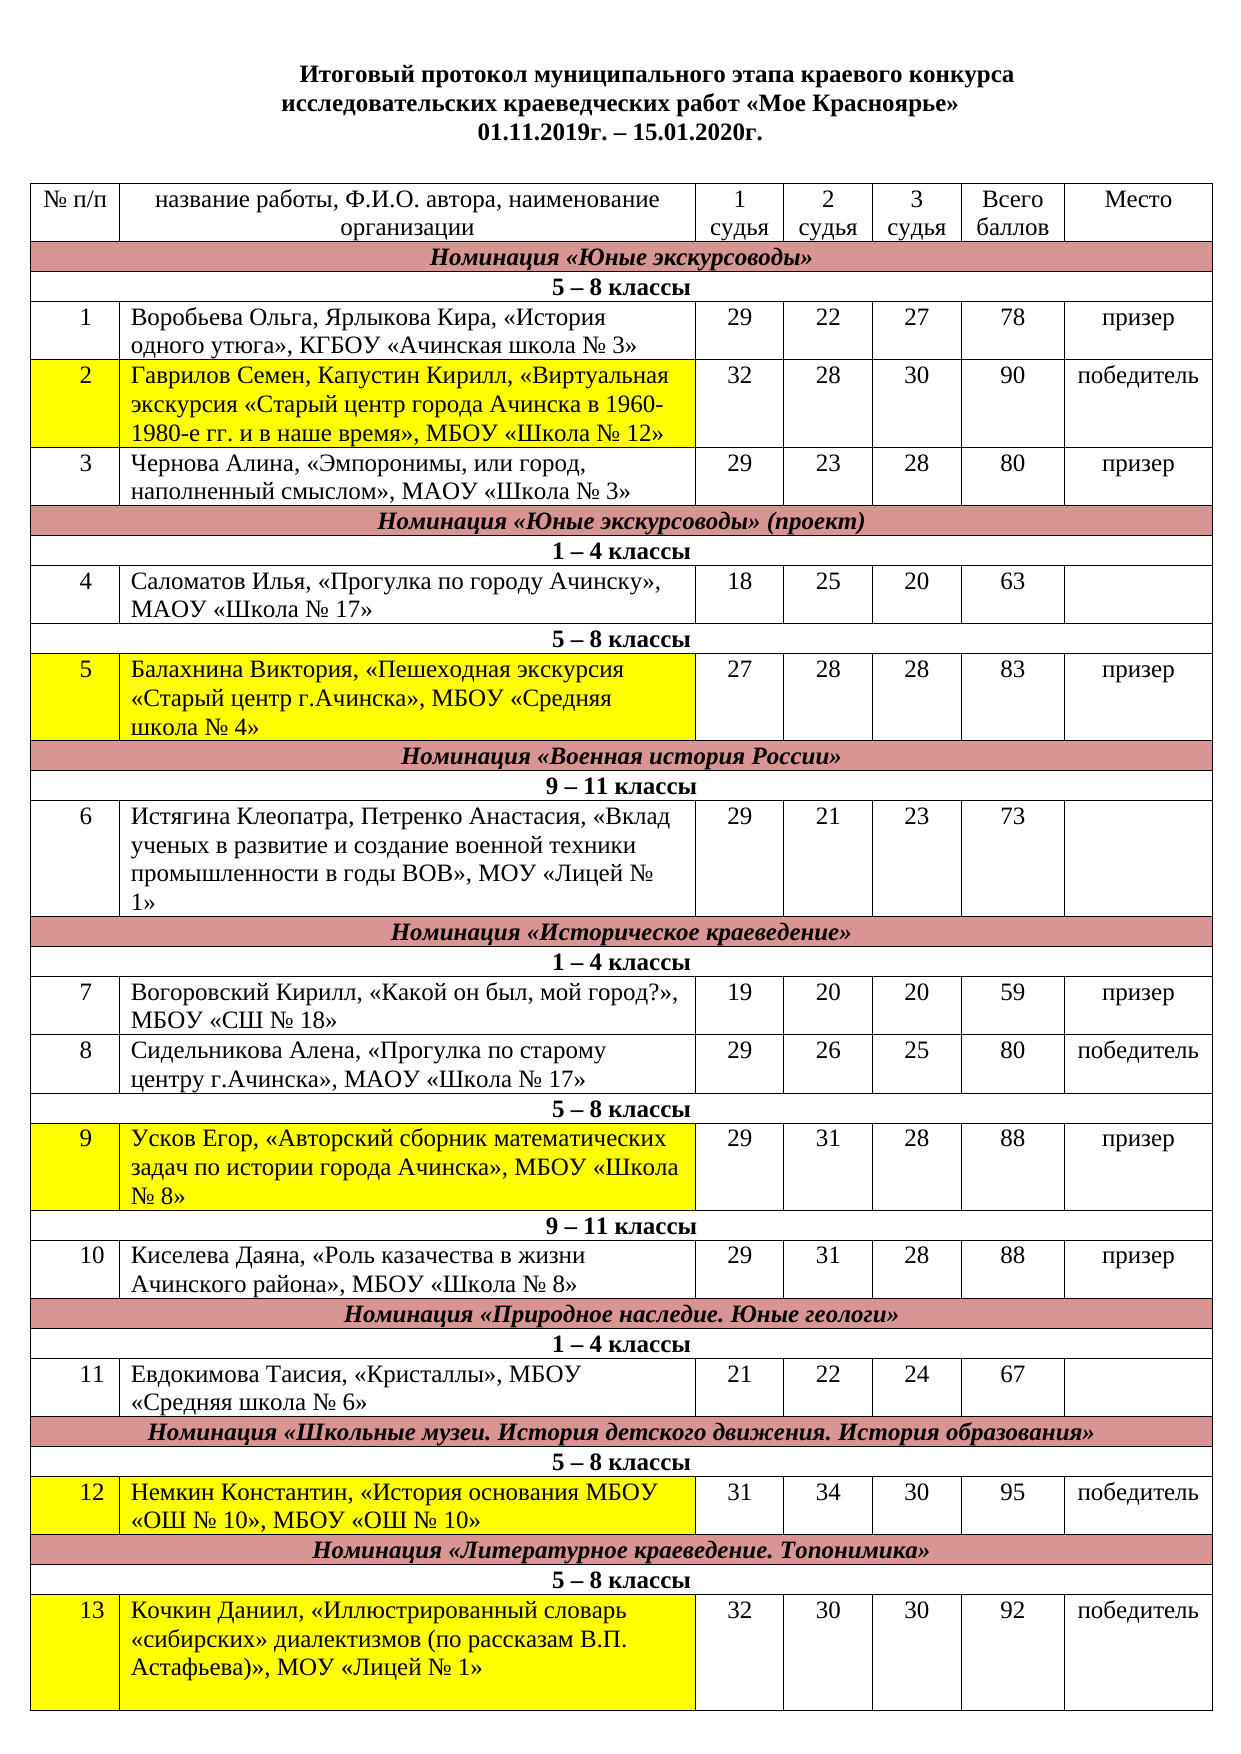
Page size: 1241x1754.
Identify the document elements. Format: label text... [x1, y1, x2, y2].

table_cell 29 [696, 448, 783, 505]
text Итоговый протокол муниципального этапа краевого конкурса [75, 59, 1165, 88]
table_header Всего баллов [962, 184, 1064, 241]
table_cell 25 [784, 566, 872, 623]
table_cell Усков Егор, «Авторский сборник математических задач по истории города Ачинска», МБОУ «Школа № 8» [120, 1124, 695, 1210]
table_cell Номинация «Литературное краеведение. Топонимика» [31, 1535, 1212, 1564]
table_cell 7 [31, 977, 119, 1034]
table_cell [1065, 801, 1212, 916]
table_cell 1 – 4 классы [31, 947, 1212, 976]
table_cell 5 – 8 классы [31, 624, 1212, 653]
table_cell 20 [873, 566, 961, 623]
table_cell 29 [696, 1035, 783, 1093]
table_cell 5 – 8 классы [31, 1565, 1212, 1594]
table_cell Немкин Константин, «История основания МБОУ «ОШ № 10», МБОУ «ОШ № 10» [120, 1477, 695, 1534]
table_cell 34 [784, 1477, 872, 1534]
table_cell 9 – 11 классы [31, 1211, 1212, 1239]
table_cell 83 [962, 654, 1064, 740]
table_cell 5 [31, 654, 119, 740]
table_cell Саломатов Илья, «Прогулка по городу Ачинску», МАОУ «Школа № 17» [120, 566, 695, 623]
table_cell 28 [873, 448, 961, 505]
table_cell 30 [873, 360, 961, 447]
table_cell 9 [31, 1124, 119, 1210]
table_cell 88 [962, 1241, 1064, 1298]
table_cell 11 [31, 1359, 119, 1416]
table_header название работы, Ф.И.О. автора, наименование организации [120, 184, 695, 241]
table_cell призер [1065, 448, 1212, 505]
table_cell 28 [873, 1124, 961, 1210]
table_cell 20 [873, 977, 961, 1034]
table_cell 27 [873, 302, 961, 359]
table_cell Сидельникова Алена, «Прогулка по старому центру г.Ачинска», МАОУ «Школа № 17» [120, 1035, 695, 1093]
table_cell 5 – 8 классы [31, 1094, 1212, 1122]
table_cell 18 [696, 566, 783, 623]
table_cell 80 [962, 448, 1064, 505]
table_cell Номинация «Военная история России» [31, 741, 1212, 770]
table_cell призер [1065, 654, 1212, 740]
table_cell 80 [962, 1035, 1064, 1093]
table_cell 30 [784, 1595, 872, 1710]
table_cell Истягина Клеопатра, Петренко Анастасия, «Вклад ученых в развитие и создание военной техники промышленности в годы ВОВ», МОУ «Лицей № 1» [120, 801, 695, 916]
table_cell 31 [696, 1477, 783, 1534]
table_cell 29 [696, 1124, 783, 1210]
table_header 1 судья [696, 184, 783, 241]
table_cell 28 [784, 360, 872, 447]
table_cell 90 [962, 360, 1064, 447]
table_cell Евдокимова Таисия, «Кристаллы», МБОУ «Средняя школа № 6» [120, 1359, 695, 1416]
table_cell 3 [31, 448, 119, 505]
table_cell 21 [784, 801, 872, 916]
table_cell Гаврилов Семен, Капустин Кирилл, «Виртуальная экскурсия «Старый центр города Ачинска в 1960-1980-е гг. и в наше время», МБОУ «Школа № 12» [120, 360, 695, 447]
table_cell призер [1065, 1241, 1212, 1298]
table_header Место [1065, 184, 1212, 241]
table_cell Номинация «Природное наследие. Юные геологи» [31, 1299, 1212, 1328]
table_cell 23 [873, 801, 961, 916]
table_cell 31 [784, 1124, 872, 1210]
table_cell Воробьева Ольга, Ярлыкова Кира, «История одного утюга», КГБОУ «Ачинская школа № 3» [120, 302, 695, 359]
table_cell 24 [873, 1359, 961, 1416]
table_cell 92 [962, 1595, 1064, 1710]
table_cell Номинация «Юные экскурсоводы» [31, 242, 1212, 271]
table_cell победитель [1065, 1595, 1212, 1710]
table_cell Чернова Алина, «Эмпоронимы, или город, наполненный смыслом», МАОУ «Школа № 3» [120, 448, 695, 505]
table_cell призер [1065, 302, 1212, 359]
table_cell 8 [31, 1035, 119, 1093]
table_cell 26 [784, 1035, 872, 1093]
table_cell призер [1065, 1124, 1212, 1210]
table_cell 2 [31, 360, 119, 447]
table_cell 13 [31, 1595, 119, 1710]
table_cell 6 [31, 801, 119, 916]
table_cell Кочкин Даниил, «Иллюстрированный словарь «сибирских» диалектизмов (по рассказам В.П. Астафьева)», МОУ «Лицей № 1» [120, 1595, 695, 1710]
table_cell 9 – 11 классы [31, 771, 1212, 800]
table_cell 5 – 8 классы [31, 272, 1212, 301]
table_cell Вогоровский Кирилл, «Какой он был, мой город?», МБОУ «СШ № 18» [120, 977, 695, 1034]
table_cell 95 [962, 1477, 1064, 1534]
table_cell 1 – 4 классы [31, 1329, 1212, 1358]
table_header № п/п [31, 184, 119, 241]
table_cell победитель [1065, 1035, 1212, 1093]
text исследовательских краеведческих работ «Мое Красноярье» [75, 88, 1165, 117]
table_cell 63 [962, 566, 1064, 623]
table_header 3 судья [873, 184, 961, 241]
table_cell 32 [696, 360, 783, 447]
table_cell 23 [784, 448, 872, 505]
table_cell Киселева Даяна, «Роль казачества в жизни Ачинского района», МБОУ «Школа № 8» [120, 1241, 695, 1298]
table_cell 4 [31, 566, 119, 623]
table_cell 78 [962, 302, 1064, 359]
table_cell 22 [784, 1359, 872, 1416]
table_cell 29 [696, 1241, 783, 1298]
table_cell 29 [696, 801, 783, 916]
table_cell 1 – 4 классы [31, 536, 1212, 565]
table_cell 1 [31, 302, 119, 359]
table_cell 10 [31, 1241, 119, 1298]
table_cell призер [1065, 977, 1212, 1034]
table_cell 30 [873, 1477, 961, 1534]
table_cell 32 [696, 1595, 783, 1710]
table_cell 29 [696, 302, 783, 359]
table_cell победитель [1065, 360, 1212, 447]
table_cell 27 [696, 654, 783, 740]
table_cell 22 [784, 302, 872, 359]
table_cell 30 [873, 1595, 961, 1710]
table_cell 67 [962, 1359, 1064, 1416]
table_cell 88 [962, 1124, 1064, 1210]
table_cell [1065, 566, 1212, 623]
table_header 2 судья [784, 184, 872, 241]
table_cell 19 [696, 977, 783, 1034]
table_cell Номинация «Историческое краеведение» [31, 917, 1212, 946]
table_cell 59 [962, 977, 1064, 1034]
table_cell 73 [962, 801, 1064, 916]
table_cell Номинация «Школьные музеи. История детского движения. История образования» [31, 1417, 1212, 1446]
text 01.11.2019г. – 15.01.2020г. [75, 117, 1165, 145]
table_cell [1065, 1359, 1212, 1416]
table_cell 28 [873, 1241, 961, 1298]
table_cell 21 [696, 1359, 783, 1416]
table_cell Номинация «Юные экскурсоводы» (проект) [31, 506, 1212, 535]
table_cell 28 [873, 654, 961, 740]
table_cell 31 [784, 1241, 872, 1298]
table_cell 28 [784, 654, 872, 740]
table_cell 20 [784, 977, 872, 1034]
table_cell 5 – 8 классы [31, 1447, 1212, 1476]
table_cell 12 [31, 1477, 119, 1534]
table_cell победитель [1065, 1477, 1212, 1534]
table_cell 25 [873, 1035, 961, 1093]
table_cell Балахнина Виктория, «Пешеходная экскурсия «Старый центр г.Ачинска», МБОУ «Средняя школа № 4» [120, 654, 695, 740]
